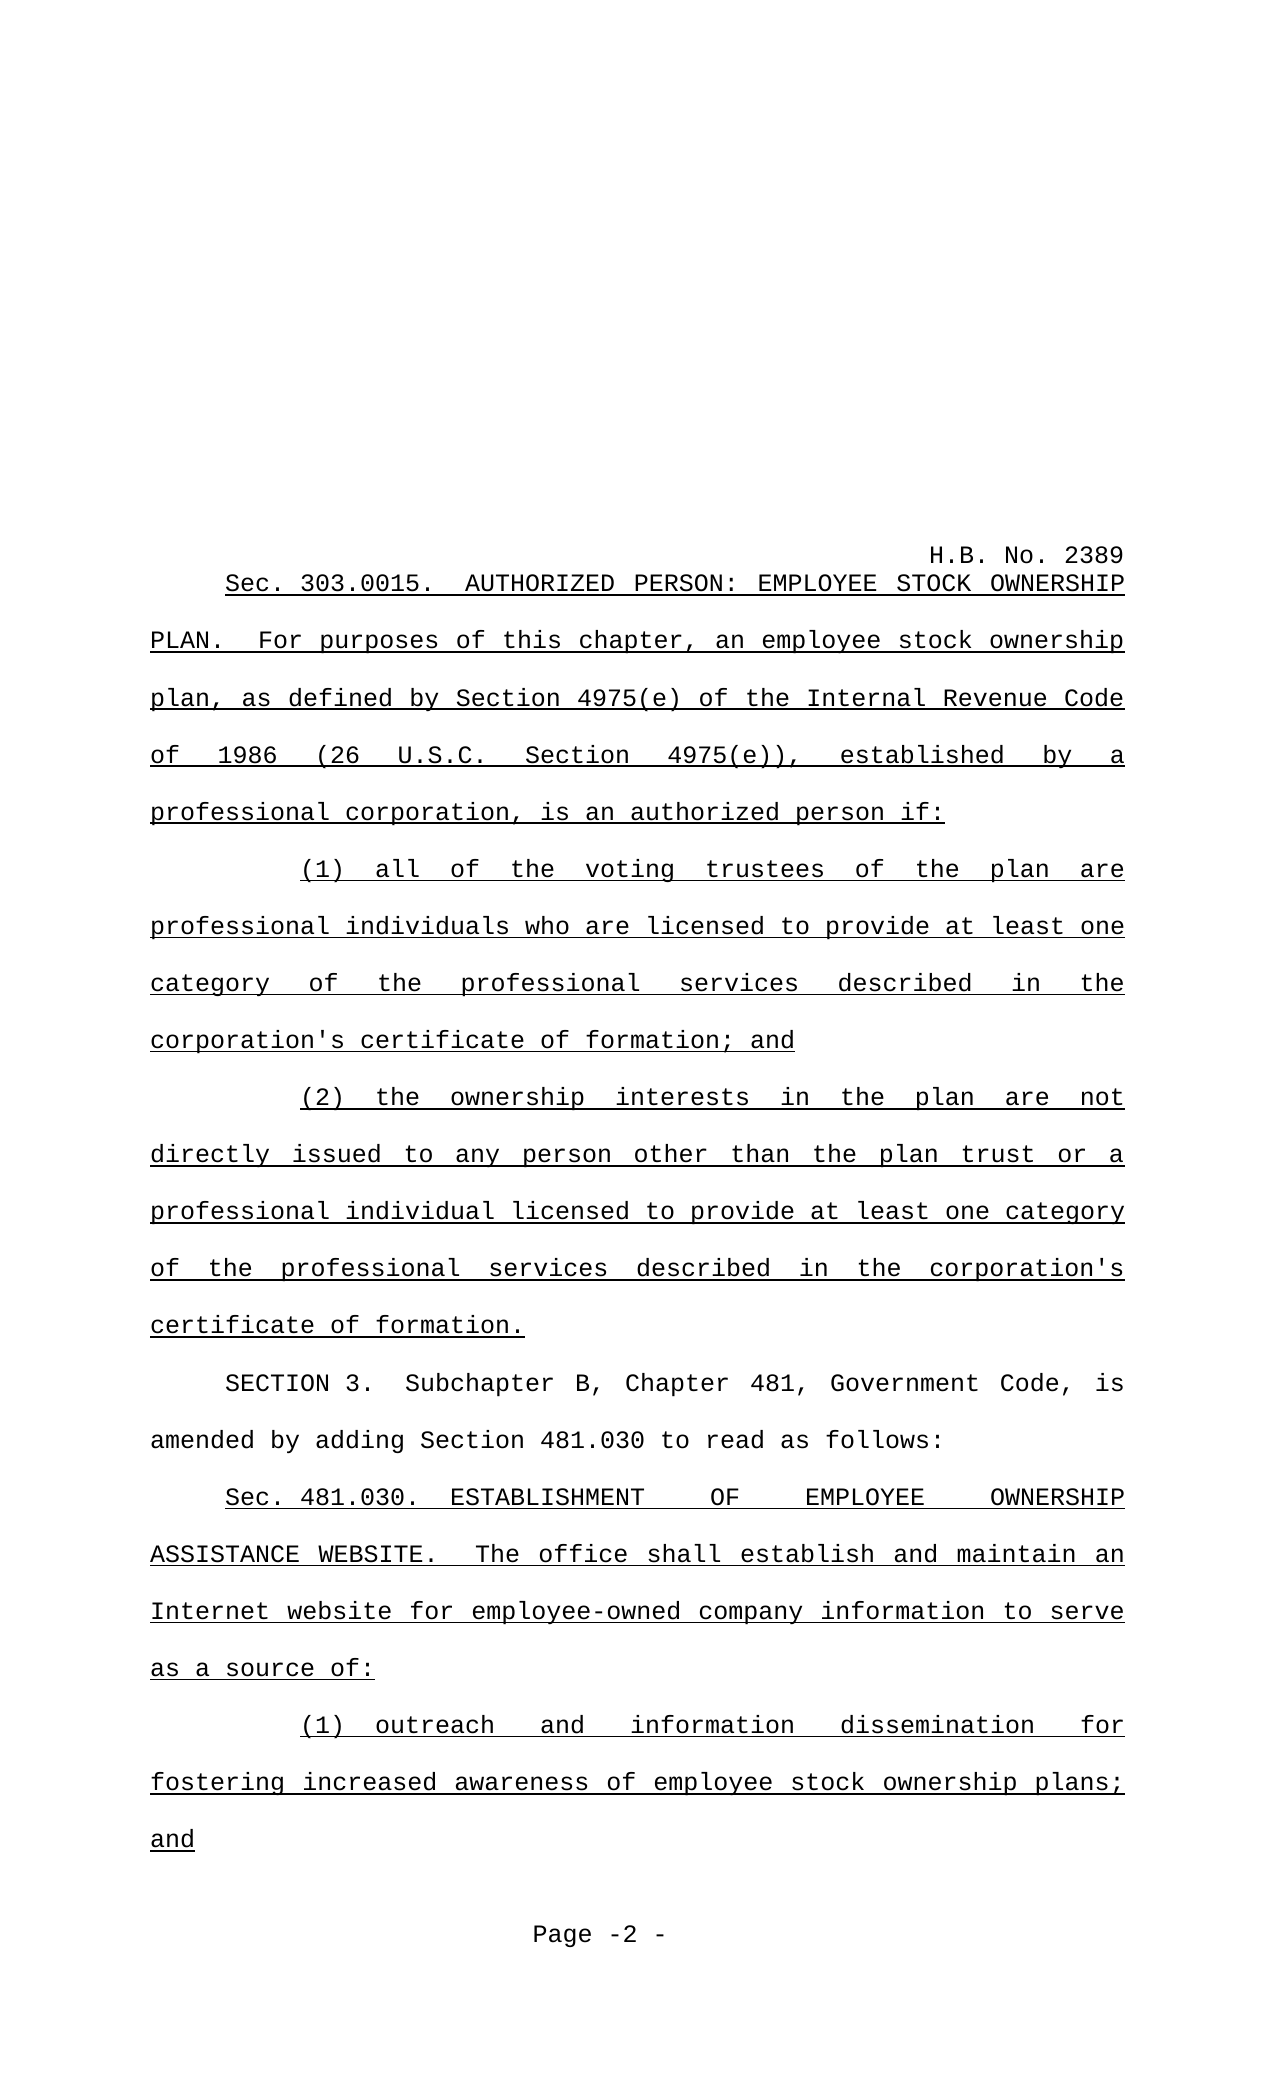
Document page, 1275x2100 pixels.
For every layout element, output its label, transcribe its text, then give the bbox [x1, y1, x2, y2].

text SECTION 3. Subchapter B, Chapter 481, Government Code, is amended by adding Section 481.030 to read as follows: [150, 1370, 1125, 1456]
text Sec. 303.0015. AUTHORIZED PERSON: EMPLOYEE STOCK OWNERSHIP PLAN. For purposes of this chapter, an employee stock ownership plan, as defined by Section 4975(e) of the Internal Revenue Code of 1986 (26 U.S.C. Section 4975(e)), established by a professional corporation, is an authorized person if: [150, 767, 1125, 828]
text (2) the ownership interests in the plan are not directly issued to any person other than the plan trust or a professional individual licensed to provide at least one category of the professional services described in the corporation's certificate of formation. [150, 1224, 1125, 1279]
text Sec. 481.030. ESTABLISHMENT OF EMPLOYEE OWNERSHIP ASSISTANCE WEBSITE. The office shall establish and maintain an Internet website for employee-owned company information to serve as a source of: [150, 1484, 1125, 1565]
text (2) the ownership interests in the plan are not directly issued to any person other than the plan trust or a professional individual licensed to provide at least one category of the professional services described in the corporation's certificate of formation. [150, 1084, 1125, 1165]
text Sec. 303.0015. AUTHORIZED PERSON: EMPLOYEE STOCK OWNERSHIP PLAN. For purposes of this chapter, an employee stock ownership plan, as defined by Section 4975(e) of the Internal Revenue Code of 1986 (26 U.S.C. Section 4975(e)), established by a professional corporation, is an authorized person if: [150, 571, 1125, 651]
text (1) all of the voting trustees of the plan are professional individuals who are licensed to provide at least one category of the professional services described in the corporation's certificate of formation; and [150, 938, 1125, 994]
text Sec. 303.0015. AUTHORIZED PERSON: EMPLOYEE STOCK OWNERSHIP PLAN. For purposes of this chapter, an employee stock ownership plan, as defined by Section 4975(e) of the Internal Revenue Code of 1986 (26 U.S.C. Section 4975(e)), established by a professional corporation, is an authorized person if: [150, 653, 1125, 708]
text (1) outreach and information dissemination for fostering increased awareness of employee stock ownership plans; and [150, 1712, 1125, 1793]
text (1) all of the voting trustees of the plan are professional individuals who are licensed to provide at least one category of the professional services described in the corporation's certificate of formation; and [150, 856, 1125, 937]
text (1) outreach and information dissemination for fostering increased awareness of employee stock ownership plans; and [150, 1795, 1125, 1855]
text Sec. 481.030. ESTABLISHMENT OF EMPLOYEE OWNERSHIP ASSISTANCE WEBSITE. The office shall establish and maintain an Internet website for employee-owned company information to serve as a source of: [150, 1623, 1125, 1684]
text (1) all of the voting trustees of the plan are professional individuals who are licensed to provide at least one category of the professional services described in the corporation's certificate of formation; and [150, 995, 1125, 1056]
text Sec. 481.030. ESTABLISHMENT OF EMPLOYEE OWNERSHIP ASSISTANCE WEBSITE. The office shall establish and maintain an Internet website for employee-owned company information to serve as a source of: [150, 1566, 1125, 1622]
text (2) the ownership interests in the plan are not directly issued to any person other than the plan trust or a professional individual licensed to provide at least one category of the professional services described in the corporation's certificate of formation. [150, 1281, 1125, 1341]
text (2) the ownership interests in the plan are not directly issued to any person other than the plan trust or a professional individual licensed to provide at least one category of the professional services described in the corporation's certificate of formation. [150, 1167, 1125, 1222]
text Sec. 303.0015. AUTHORIZED PERSON: EMPLOYEE STOCK OWNERSHIP PLAN. For purposes of this chapter, an employee stock ownership plan, as defined by Section 4975(e) of the Internal Revenue Code of 1986 (26 U.S.C. Section 4975(e)), established by a professional corporation, is an authorized person if: [150, 710, 1125, 765]
